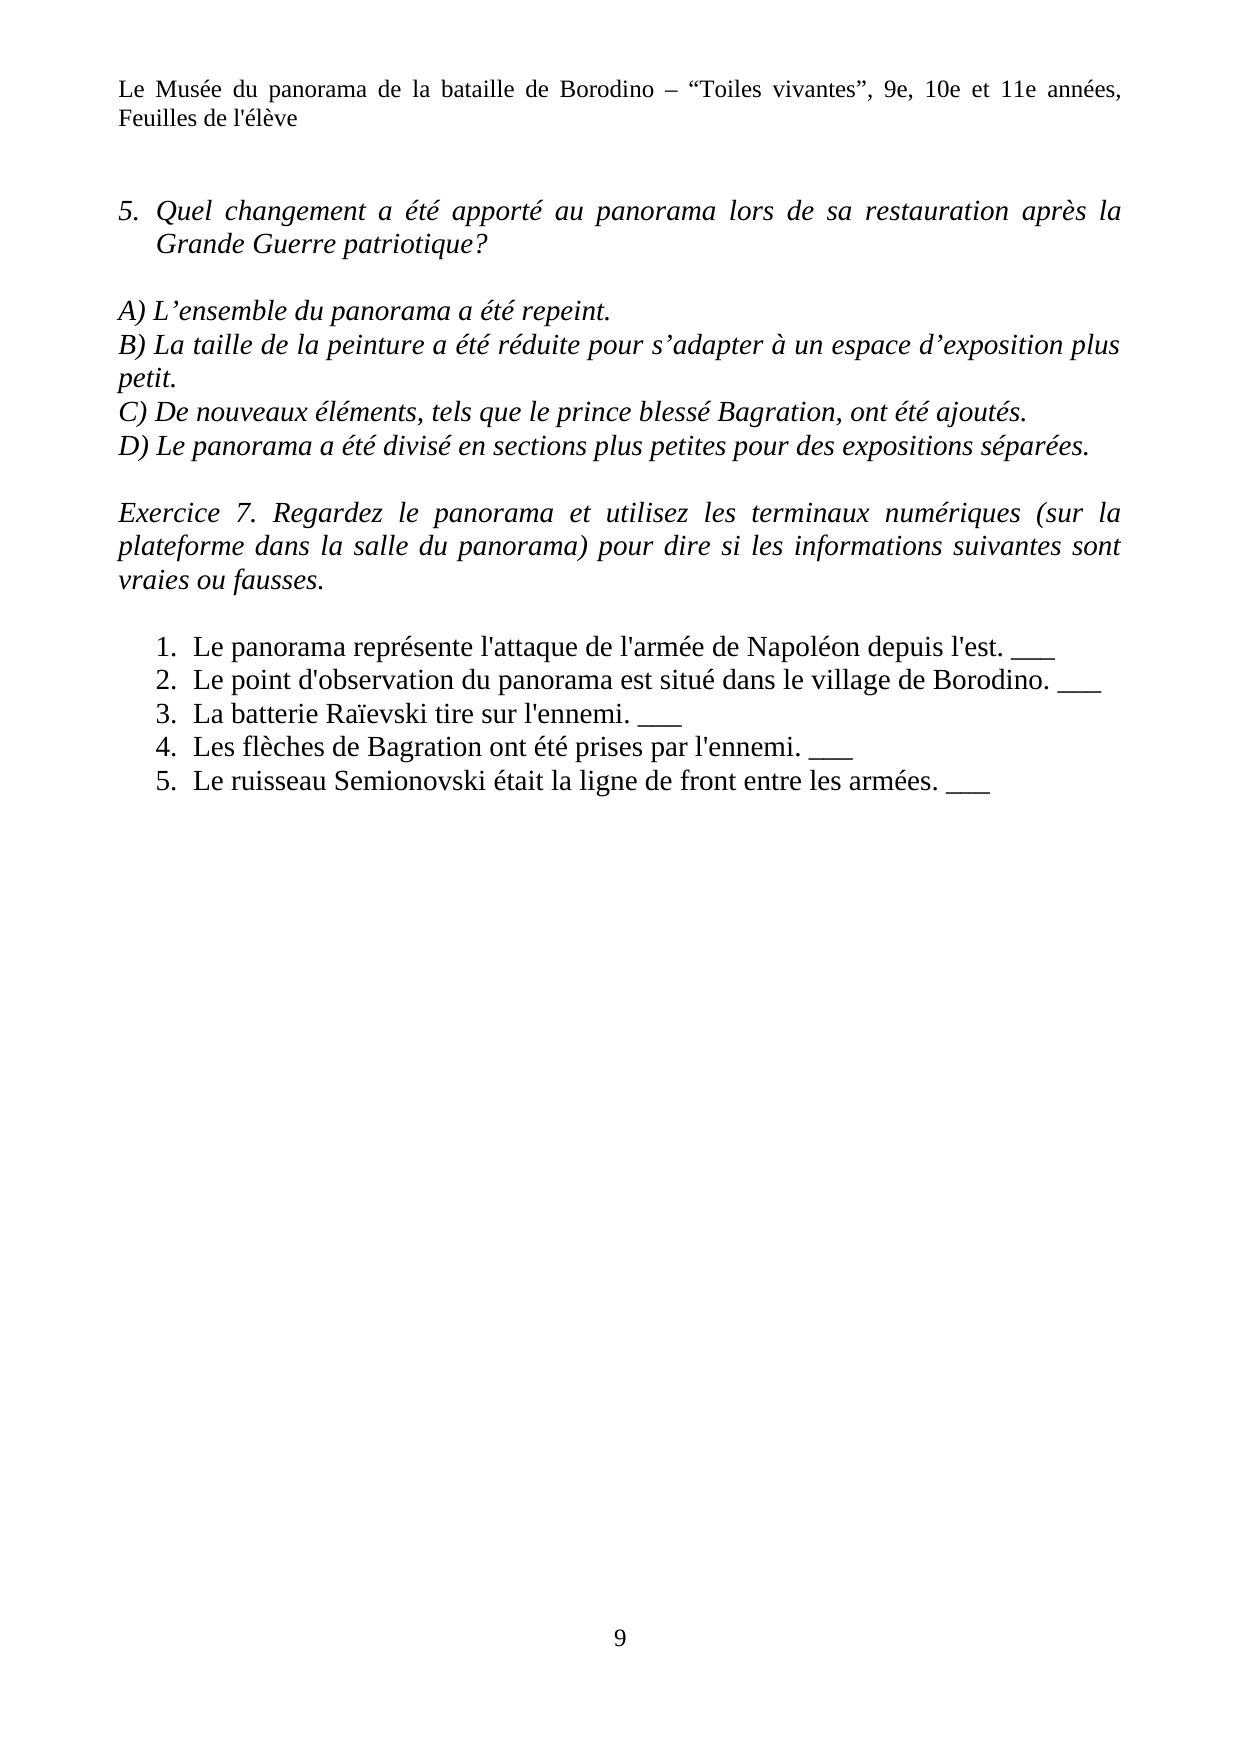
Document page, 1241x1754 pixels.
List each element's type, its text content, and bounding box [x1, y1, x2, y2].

list Le point d'observation du panorama est situé dans le village de Borodino. ___ [155, 662, 1122, 696]
list Le ruisseau Semionovski était la ligne de front entre les armées. ___ [155, 763, 1122, 797]
text B) La taille de la peinture a été réduite pour s’adapter à un espace d’exposition plus petit. [118, 327, 1122, 394]
text Exercice 7. Regardez le panorama et utilisez les terminaux numériques (sur la plateforme dans la salle du panorama) pour dire si les informations suivantes sont vraies ou fausses. [118, 495, 1122, 595]
text C) De nouveaux éléments, tels que le prince blessé Bagration, ont été ajoutés. [118, 394, 1122, 428]
list La batterie Raïevski tire sur l'ennemi. ___ [155, 696, 1122, 729]
text A) L’ensemble du panorama a été repeint. [118, 293, 1122, 327]
list Quel changement a été apporté au panorama lors de sa restauration après la Grande Guerre patriotique? [118, 193, 1122, 260]
text D) Le panorama a été divisé en sections plus petites pour des expositions séparées. [118, 428, 1122, 461]
list Le panorama représente l'attaque de l'armée de Napoléon depuis l'est. ___ [155, 629, 1122, 662]
list Les flèches de Bagration ont été prises par l'ennemi. ___ [155, 729, 1122, 763]
